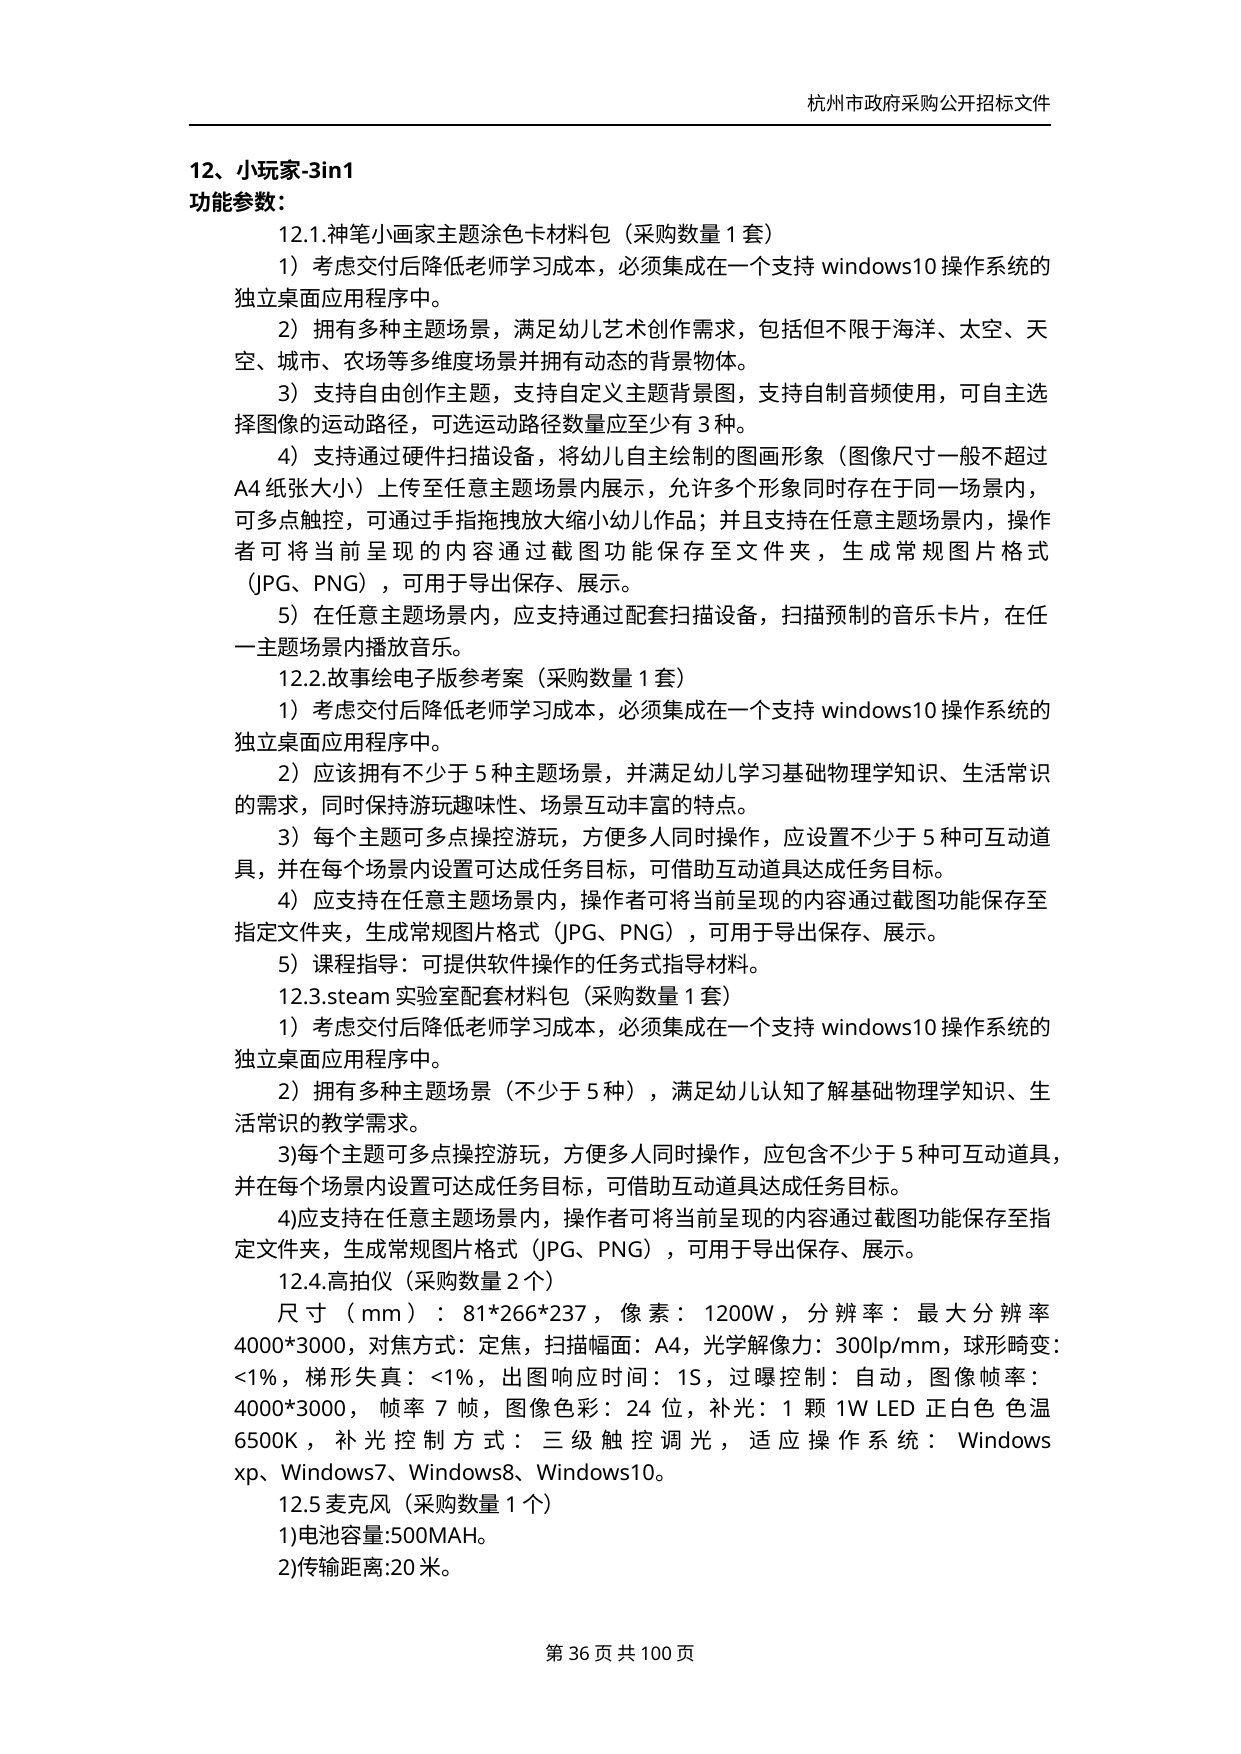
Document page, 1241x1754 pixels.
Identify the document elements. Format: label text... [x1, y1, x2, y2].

text 12.1.神笔小画家主题涂色卡材料包（采购数量1套） [234, 217, 1051, 249]
text 12.5麦克风（采购数量1个） [234, 1487, 1051, 1518]
text 1）考虑交付后降低老师学习成本，必须集成在一个支持windows10操作系统的独立桌面应用程序中。 [234, 1010, 1051, 1074]
text 3）每个主题可多点操控游玩，方便多人同时操作，应设置不少于5种可互动道具，并在每个场景内设置可达成任务目标，可借助互动道具达成任务目标。 [234, 820, 1051, 883]
text 1）考虑交付后降低老师学习成本，必须集成在一个支持windows10操作系统的独立桌面应用程序中。 [234, 693, 1051, 756]
text 功能参数： [189, 185, 1051, 217]
text 4)应支持在任意主题场景内，操作者可将当前呈现的内容通过截图功能保存至指定文件夹，生成常规图片格式（JPG、PNG），可用于导出保存、展示。 [234, 1201, 1051, 1264]
text 2)传输距离:20米。 [234, 1550, 1051, 1582]
text 12.4.高拍仪（采购数量2个） [234, 1264, 1051, 1296]
text 4）应支持在任意主题场景内，操作者可将当前呈现的内容通过截图功能保存至指定文件夹，生成常规图片格式（JPG、PNG），可用于导出保存、展示。 [234, 883, 1051, 947]
text 2）拥有多种主题场景，满足幼儿艺术创作需求，包括但不限于海洋、太空、天空、城市、农场等多维度场景并拥有动态的背景物体。 [234, 312, 1051, 376]
text 2）应该拥有不少于5种主题场景，并满足幼儿学习基础物理学知识、生活常识的需求，同时保持游玩趣味性、场景互动丰富的特点。 [234, 756, 1051, 820]
text 12、小玩家-3in1 [189, 153, 1051, 185]
text 3）支持自由创作主题，支持自定义主题背景图，支持自制音频使用，可自主选择图像的运动路径，可选运动路径数量应至少有3种。 [234, 376, 1051, 439]
text 1）考虑交付后降低老师学习成本，必须集成在一个支持windows10操作系统的独立桌面应用程序中。 [234, 249, 1051, 312]
text 12.3.steam实验室配套材料包（采购数量1套） [234, 979, 1051, 1010]
text 5）课程指导：可提供软件操作的任务式指导材料。 [234, 947, 1051, 979]
text 5）在任意主题场景内，应支持通过配套扫描设备，扫描预制的音乐卡片，在任一主题场景内播放音乐。 [234, 598, 1051, 661]
text 2）拥有多种主题场景（不少于5种），满足幼儿认知了解基础物理学知识、生活常识的教学需求。 [234, 1074, 1051, 1137]
text 3)每个主题可多点操控游玩，方便多人同时操作，应包含不少于5种可互动道具，并在每个场景内设置可达成任务目标，可借助互动道具达成任务目标。 [234, 1137, 1051, 1201]
text 1)电池容量:500MAH。 [234, 1518, 1051, 1550]
text 尺寸（mm）：81*266*237，像素：1200W，分辨率：最大分辨率 4000*3000，对焦方式：定焦，扫描幅面：A4，光学解像力：300lp/mm，球形畸变：<1%，梯形失真：<1%，出图响应时间：1S，过曝控制：自动，图像帧率：4000*3000， 帧率 7 帧，图像色彩：24 位，补光：1 颗 1W LED 正白色 色温 6500K，补光控制方式：三级触控调光，适应操作系统：Windows xp、Windows7、Windows8、Windows10。 [234, 1296, 1051, 1487]
text 4）支持通过硬件扫描设备，将幼儿自主绘制的图画形象（图像尺寸一般不超过A4纸张大小）上传至任意主题场景内展示，允许多个形象同时存在于同一场景内，可多点触控，可通过手指拖拽放大缩小幼儿作品；并且支持在任意主题场景内，操作者可将当前呈现的内容通过截图功能保存至文件夹，生成常规图片格式（JPG、PNG），可用于导出保存、展示。 [234, 439, 1051, 598]
text 12.2.故事绘电子版参考案（采购数量1套） [234, 661, 1051, 693]
